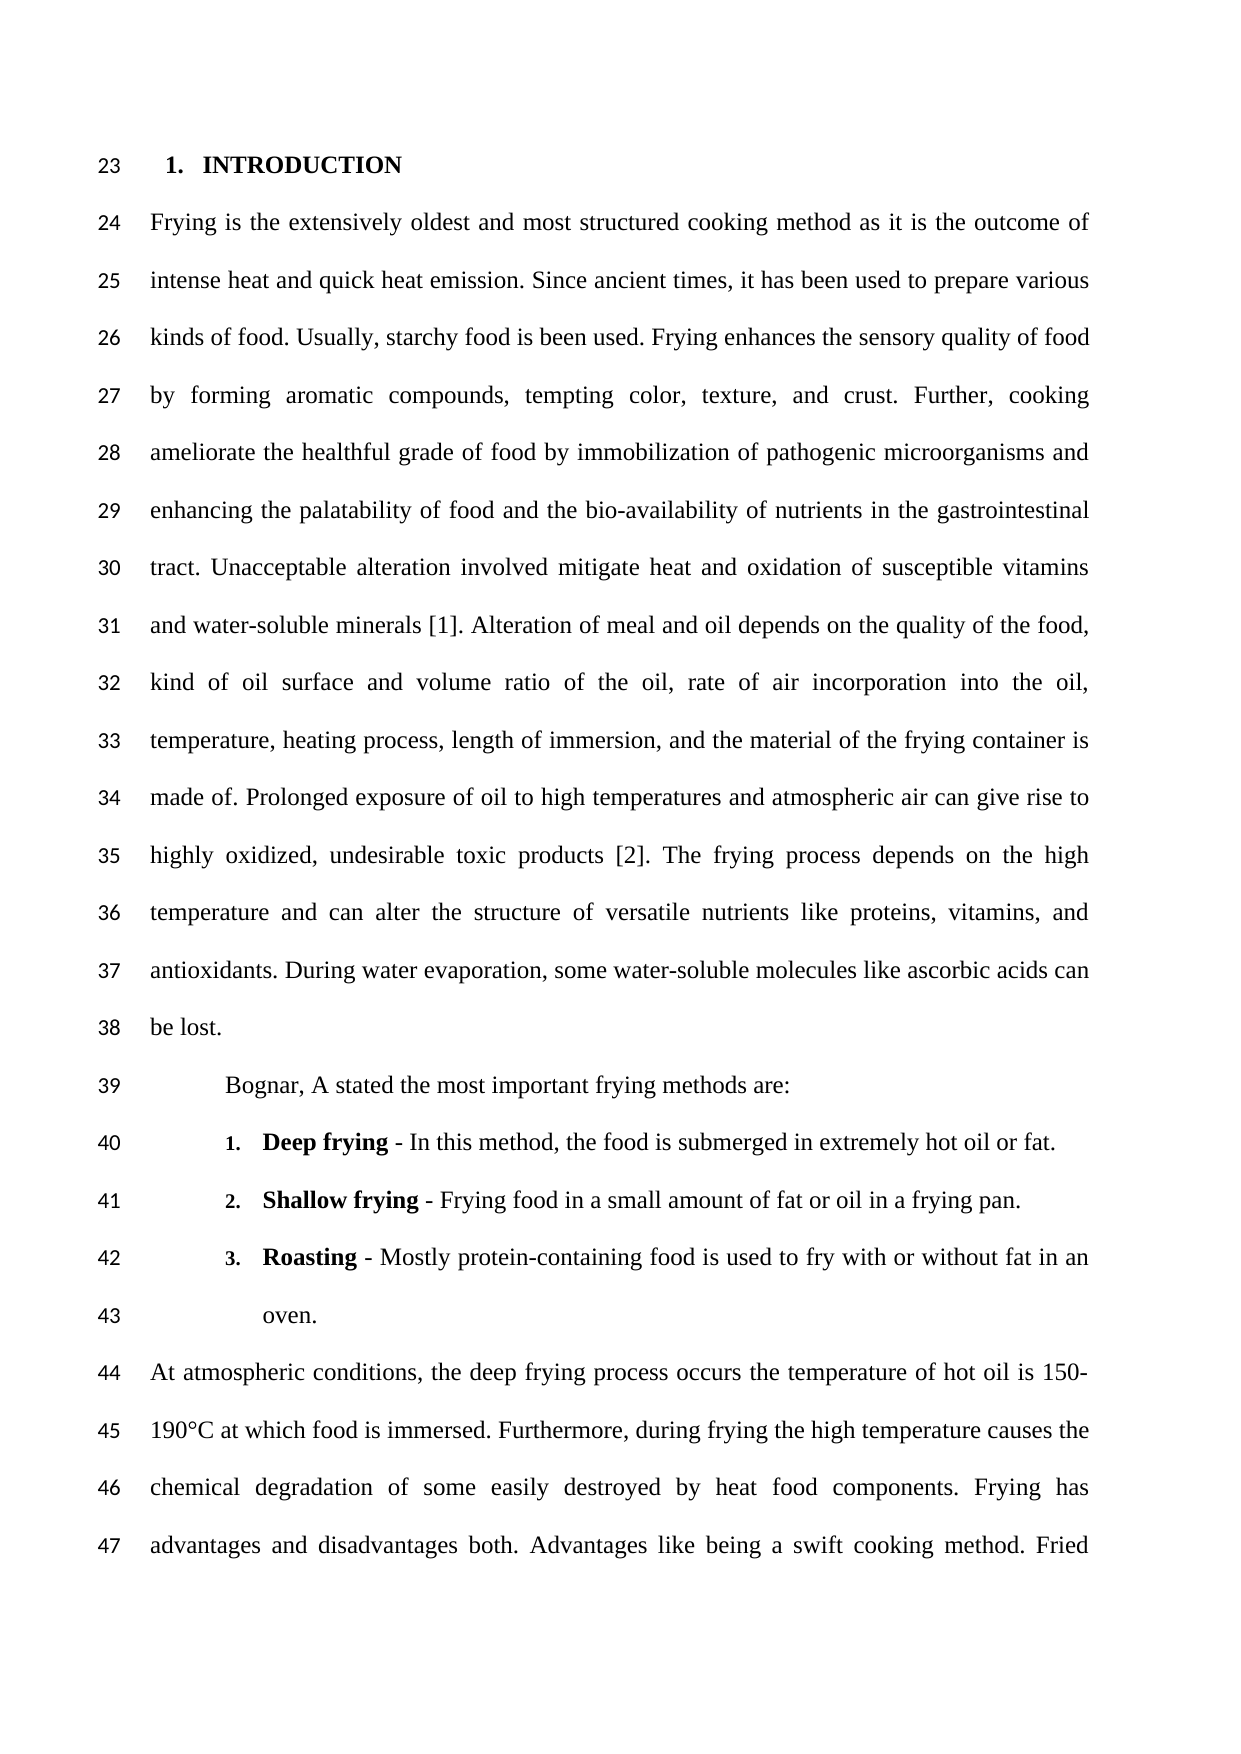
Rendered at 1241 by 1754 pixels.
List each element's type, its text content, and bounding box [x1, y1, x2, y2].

list Shallow frying - Frying food in a small amount of fat or oil in a frying pan. [225, 1185, 1090, 1214]
list Roasting - Mostly protein-containing food is used to fry with or without fat in an oven. [225, 1242, 1090, 1329]
list Deep frying - In this method, the food is submerged in extremely hot oil or fat. [225, 1127, 1090, 1156]
list Bognar, A stated the most important frying methods are: [225, 1070, 1090, 1099]
text Frying is the extensively oldest and most structured cooking method as it is the outcome of intense heat and quick heat emission. Since ancient times, it has been used to prepare various kinds of food. Usually, starchy food is been used. Frying enhances the sensory quality of food by forming aromatic compounds, tempting color, texture, and crust. Further, cooking ameliorate the healthful grade of food by immobilization of pathogenic microorganisms and enhancing the palatability of food and the bio-availability of nutrients in the gastrointestinal tract. Unacceptable alteration involved mitigate heat and oxidation of susceptible vitamins and water-soluble minerals [1]. Alteration of meal and oil depends on the quality of the food, kind of oil surface and volume ratio of the oil, rate of air incorporation into the oil, temperature, heating process, length of immersion, and the material of the frying container is made of. Prolonged exposure of oil to high temperatures and atmospheric air can give rise to highly oxidized, undesirable toxic products [2]. The frying process depends on the high temperature and can alter the structure of versatile nutrients like proteins, vitamins, and antioxidants. During water evaporation, some water-soluble molecules like ascorbic acids can be lost. [150, 207, 1090, 1041]
list INTRODUCTION [165, 150, 1090, 179]
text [150, 1357, 1090, 1559]
